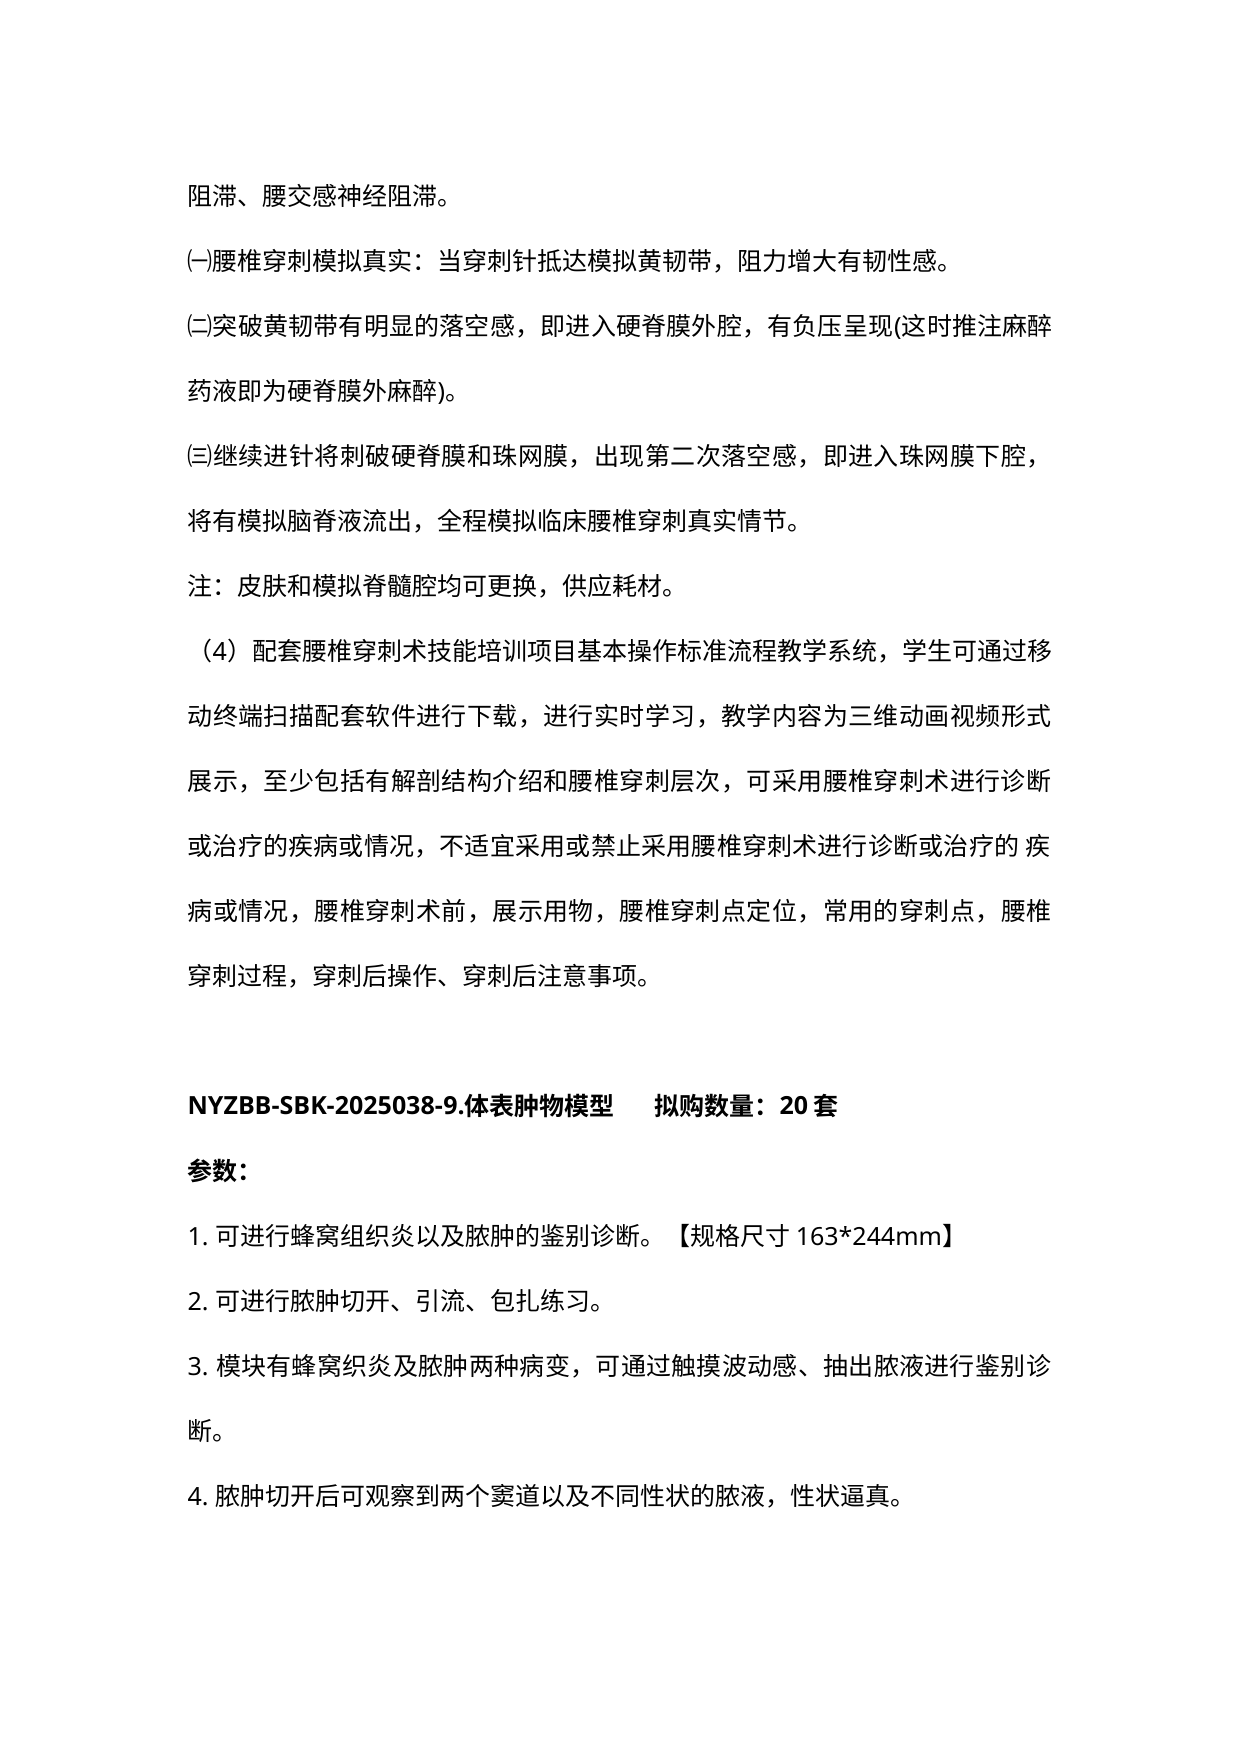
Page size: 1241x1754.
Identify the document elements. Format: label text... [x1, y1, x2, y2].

list NYZBB-SBK-2025038-9.体表肿物模型 拟购数量：20套 [187, 1072, 1053, 1137]
list 可进行蜂窝组织炎以及脓肿的鉴别诊断。【规格尺寸 163*244mm】？ 2. 可进行脓肿切开、引流、包扎练习。 3. 模块有蜂窝织炎及脓肿两种病变，可通过触摸波动感、抽出脓液进行鉴别诊断。 4. 脓肿切开后可观察到两个窦道以及不同性状的脓液，性状逼真。 [187, 1202, 1053, 1527]
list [187, 162, 1053, 1007]
list 参数： [187, 1137, 1053, 1202]
